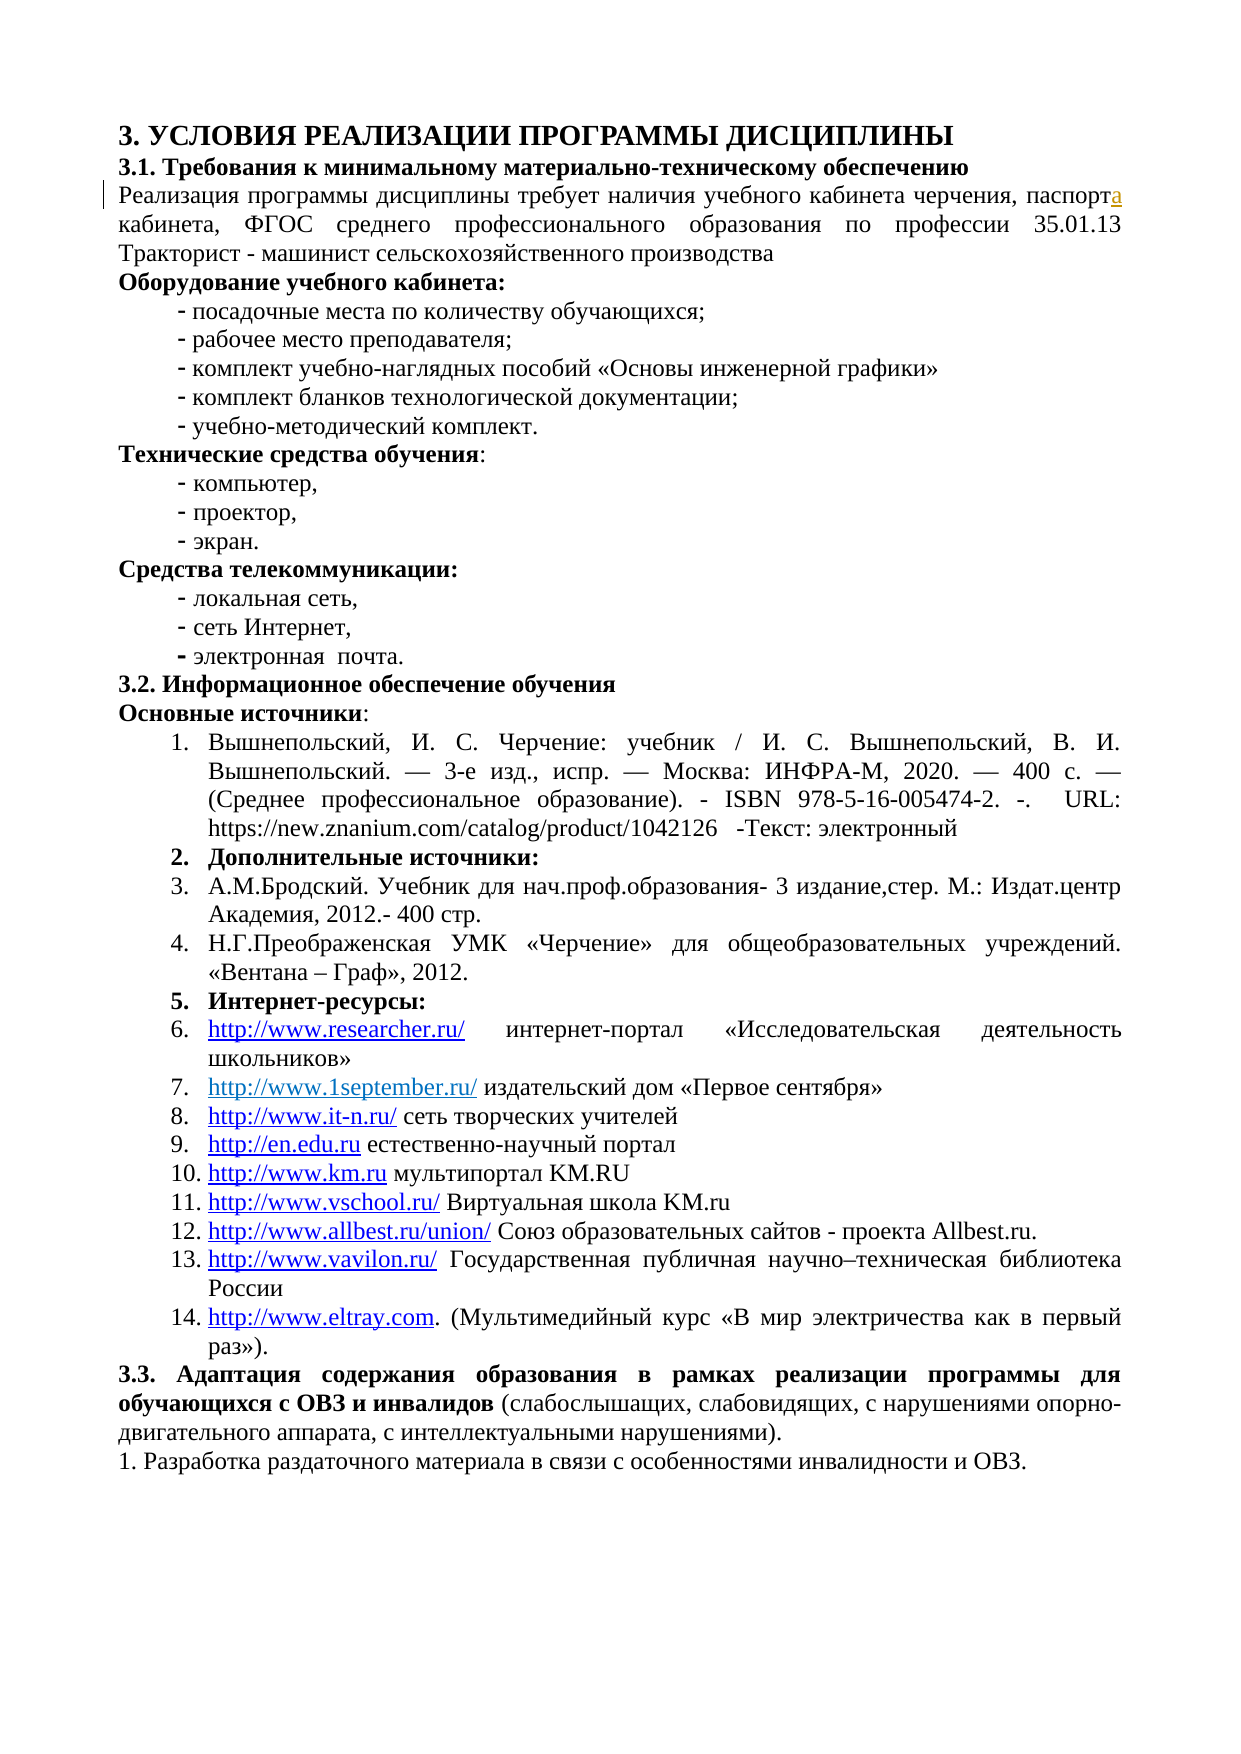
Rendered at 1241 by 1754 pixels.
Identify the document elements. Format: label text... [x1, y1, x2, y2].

subtitle 3.3. Адаптация содержания образования в рамках реализации программы для обучающихся с ОВЗ и инвалидов (слабослышащих, слабовидящих, с нарушениями опорно-двигательного аппарата, с интеллектуальными нарушениями). [118, 1359, 1122, 1446]
list Н.Г.Преображенская УМК «Черчение» для общеобразовательных учреждений. «Вентана – Граф», 2012. [170, 928, 1122, 986]
list http://www.it-n.ru/ сеть творческих учителей [170, 1101, 1122, 1129]
list посадочные места по количеству обучающихся; [177, 296, 1122, 324]
list http://www.vschool.ru/ Виртуальная школа KM.ru [170, 1187, 1122, 1216]
list http://www.allbest.ru/union/ Союз образовательных сайтов - проекта Allbest.ru. [170, 1216, 1122, 1244]
list компьютер, [177, 468, 1122, 497]
list http://en.edu.ru естественно-научный портал [170, 1129, 1122, 1158]
text Средства телекоммуникации: [118, 554, 1122, 583]
subtitle 3.2. Информационное обеспечение обучения [118, 669, 1122, 698]
text 1. Разработка раздаточного материала в связи с особенностями инвалидности и ОВЗ. [118, 1446, 1122, 1474]
text Оборудование учебного кабинета: [118, 267, 1122, 296]
list электронная почта. [177, 641, 1122, 669]
list проектор, [177, 497, 1122, 526]
text Реализация программы дисциплины требует наличия учебного кабинета черчения, паспорт кабинета, ФГОС среднего профессионального образования по профессии 35.01.13 Тракторист - машинист сельскохозяйственного производства [118, 180, 1122, 267]
text Основные источники: [118, 698, 1122, 727]
list учебно-методический комплект. [177, 411, 1122, 439]
list Вышнепольский, И. С. Черчение: учебник / И. С. Вышнепольский, В. И. Вышнепольский. — 3-е изд., испр. — Москва: ИНФРА-М, 2020. — 400 с. — (Среднее профессиональное образование). - ISBN 978-5-16-005474-2. -. URL: https://new.znanium.com/catalog/product/1042126 -Текст: электронный [170, 727, 1122, 842]
list Дополнительные источники: [170, 842, 1122, 871]
list экран. [177, 526, 1122, 554]
list локальная сеть, [177, 583, 1122, 612]
list А.М.Бродский. Учебник для нач.проф.образования- 3 издание,стер. М.: Издат.центр Академия, 2012.- 400 стр. [170, 871, 1122, 928]
text 3.1. Требования к минимальному материально-техническому обеспечению [118, 152, 1122, 180]
list http://www.km.ru мультипортал KM.RU [170, 1158, 1122, 1187]
list http://www.researcher.ru/ интернет-портал «Исследовательская деятельность школьников» [170, 1014, 1122, 1072]
list Интернет-ресурсы: [170, 986, 1122, 1014]
list http://www.eltray.com. (Мультимедийный курс «В мир электричества как в первый раз»). [170, 1302, 1122, 1359]
list сеть Интернет, [177, 612, 1122, 641]
list http://www.vavilon.ru/ Государственная публичная научно–техническая библиотека России [170, 1244, 1122, 1302]
list комплект учебно-наглядных пособий «Основы инженерной графики» [177, 353, 1122, 382]
text Технические средства обучения: [118, 439, 1122, 468]
subtitle 3. условия реализации программы дисциплины [118, 118, 1122, 152]
list рабочее место преподавателя; [177, 324, 1122, 353]
list http://www.1september.ru/ издательский дом «Первое сентября» [170, 1072, 1122, 1101]
list комплект бланков технологической документации; [177, 382, 1122, 411]
